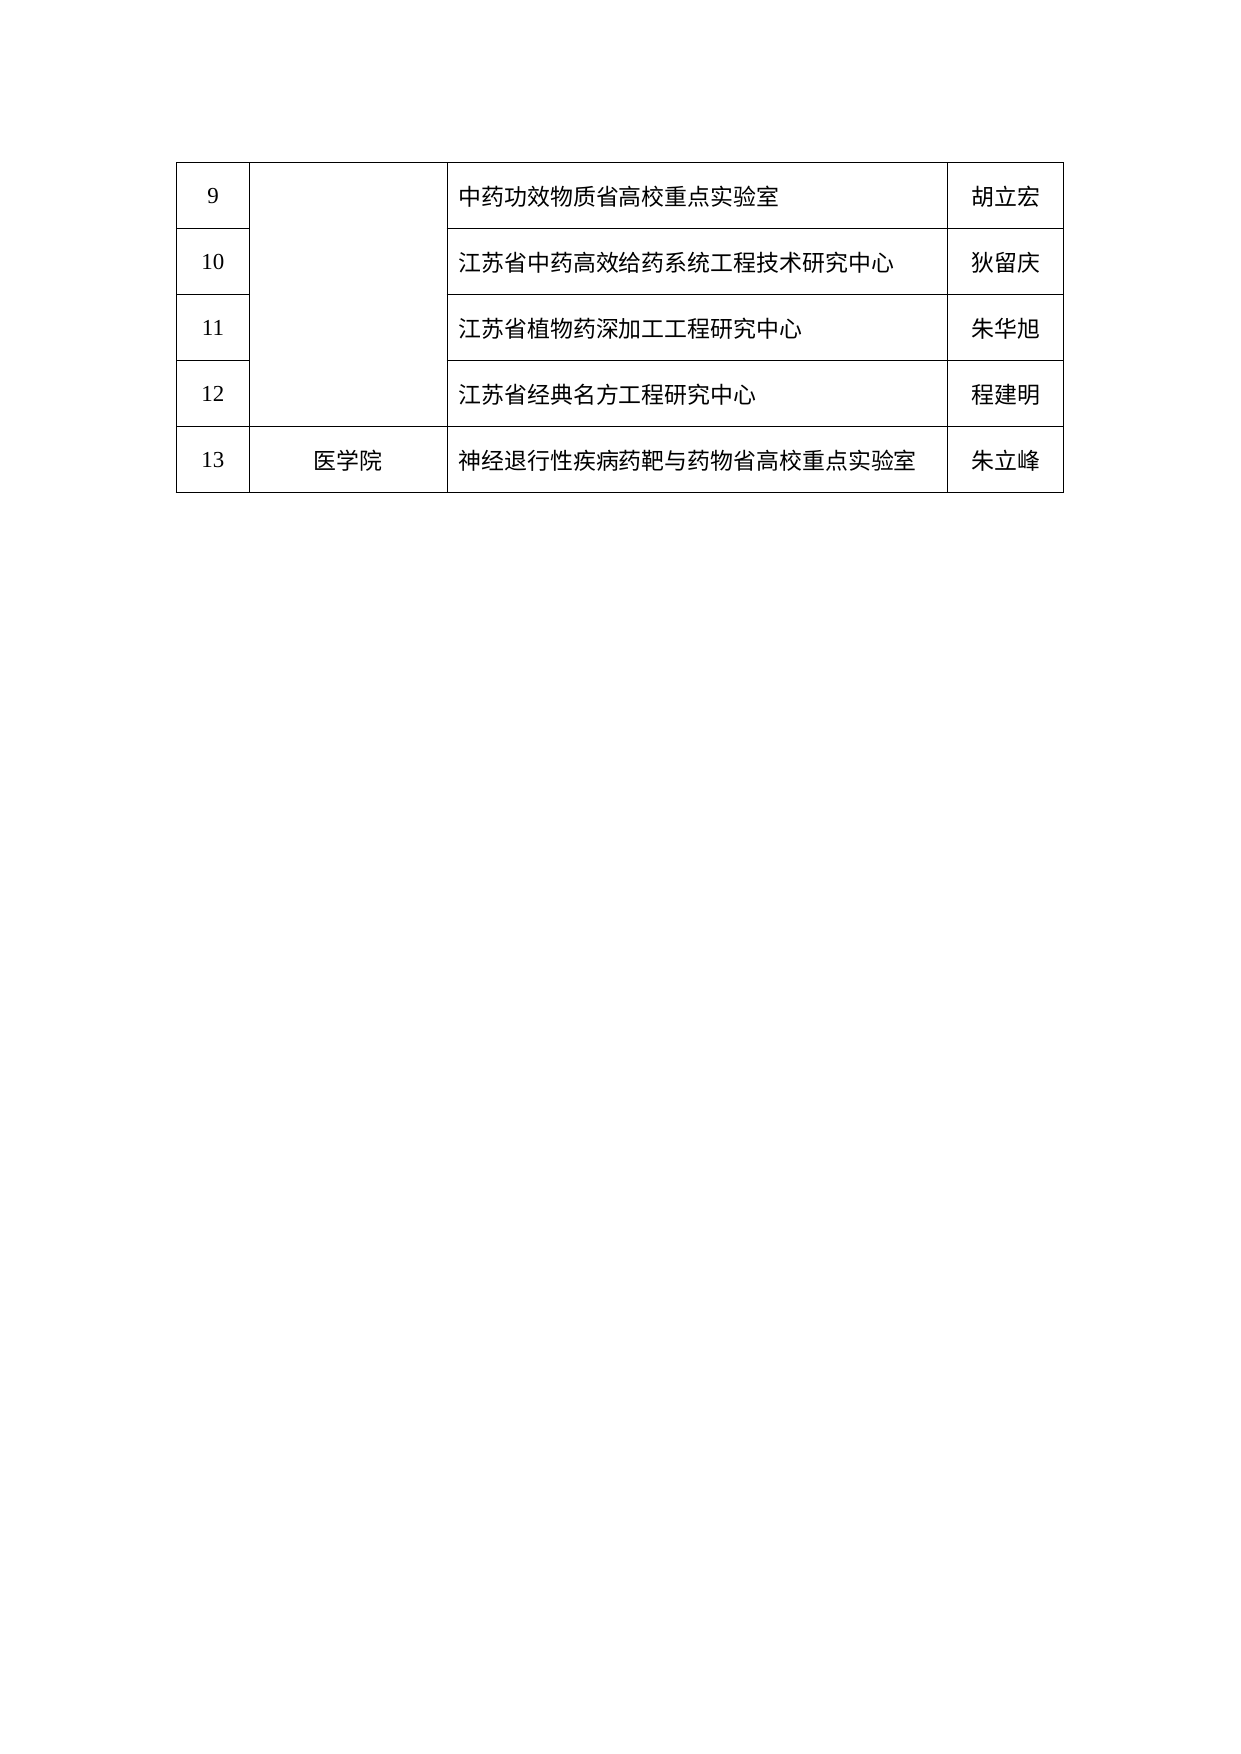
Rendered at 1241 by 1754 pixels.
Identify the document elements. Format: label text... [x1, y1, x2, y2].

table_cell 9 [177, 163, 249, 228]
table_cell 朱立峰 [948, 427, 1063, 492]
table_cell 中药功效物质省高校重点实验室 [448, 163, 947, 228]
table_cell 医学院 [250, 427, 447, 492]
table_cell 10 [177, 229, 249, 294]
table_cell 程建明 [948, 361, 1063, 426]
table_cell 11 [177, 295, 249, 360]
table_cell 神经退行性疾病药靶与药物省高校重点实验室 [448, 427, 947, 492]
table_cell 江苏省经典名方工程研究中心 [448, 361, 947, 426]
table_cell 江苏省中药高效给药系统工程技术研究中心 [448, 229, 947, 294]
table_cell 12 [177, 361, 249, 426]
table_cell 胡立宏 [948, 163, 1063, 228]
table_cell 江苏省植物药深加工工程研究中心 [448, 295, 947, 360]
table_cell 狄留庆 [948, 229, 1063, 294]
table_cell 13 [177, 427, 249, 492]
table_cell 朱华旭 [948, 295, 1063, 360]
